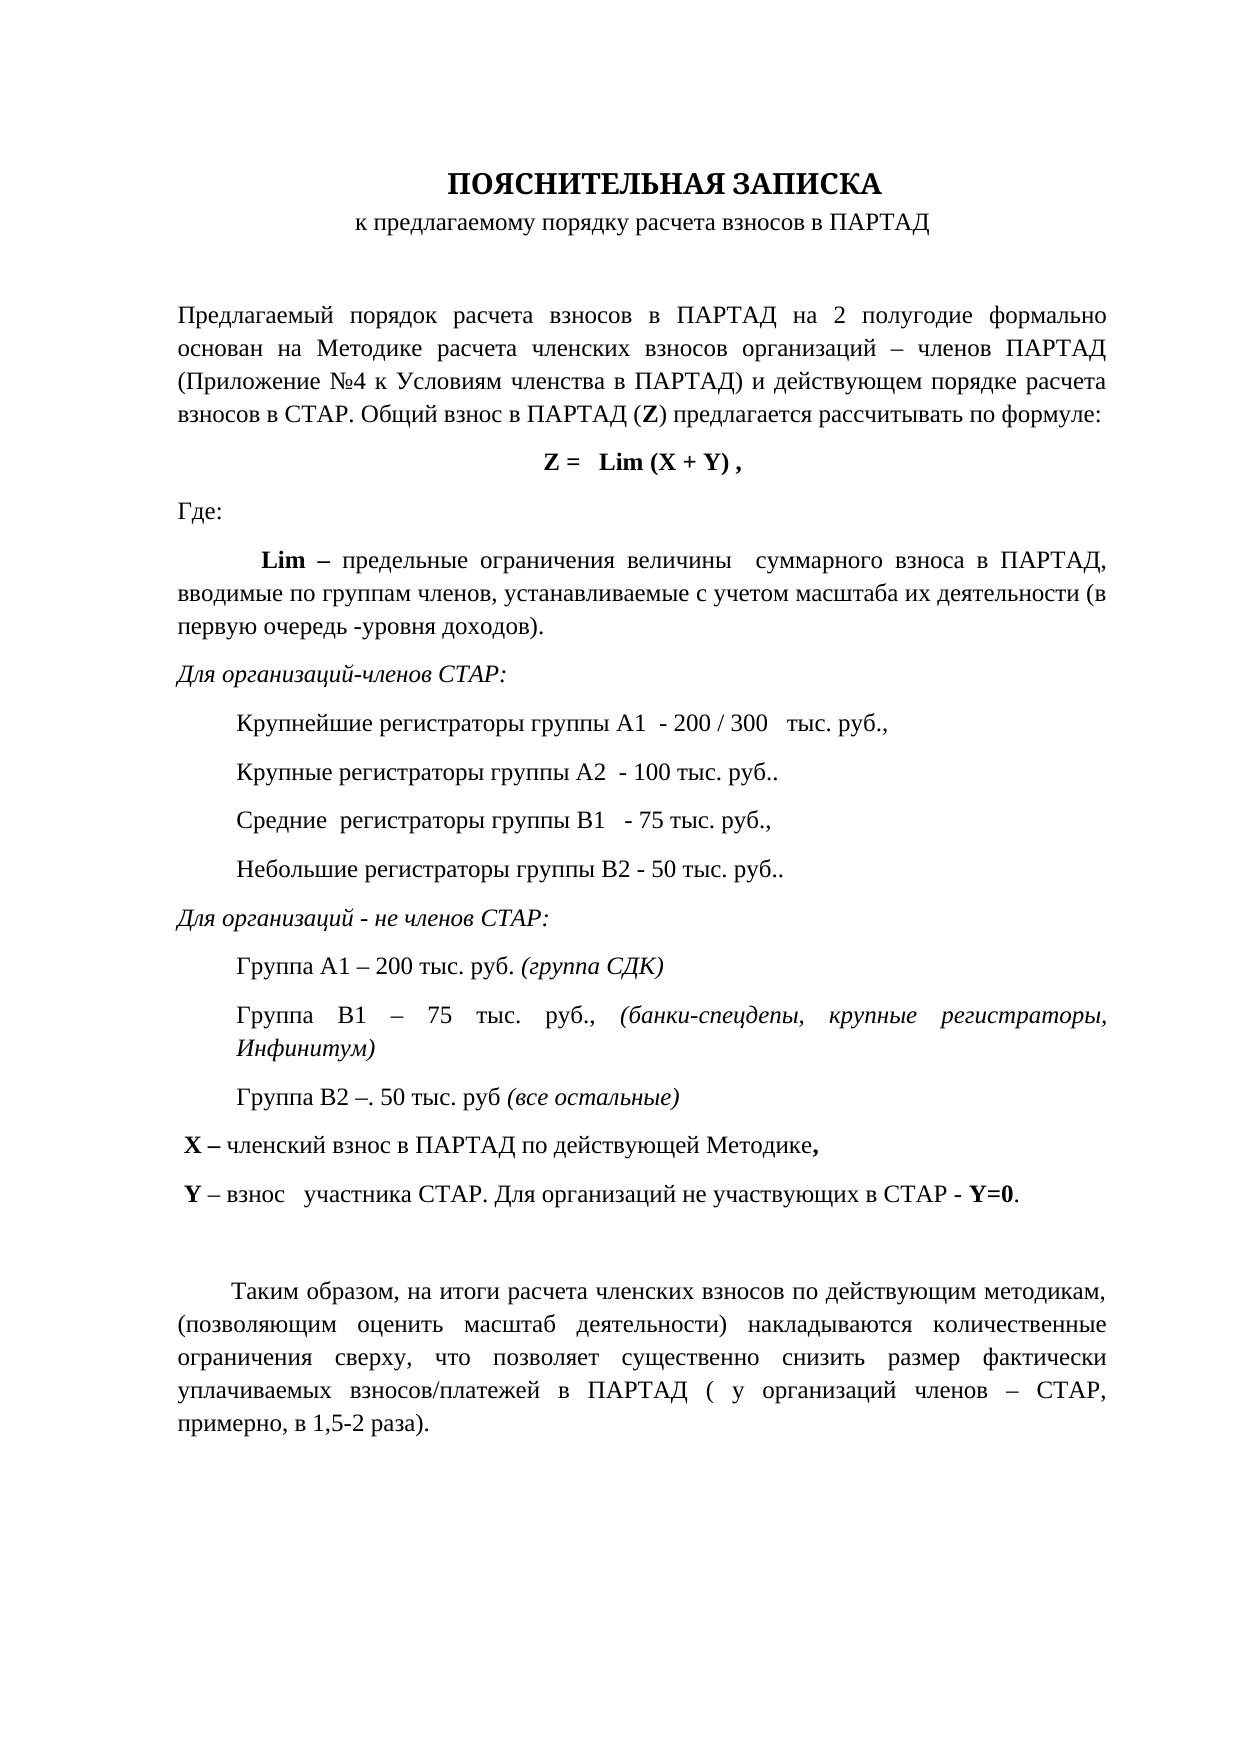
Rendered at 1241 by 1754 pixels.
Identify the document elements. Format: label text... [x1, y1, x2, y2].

text Lim – предельные ограничения величины суммарного взноса в ПАРТАД, вводимые по группам членов, устанавливаемые с учетом масштаба их деятельности (в первую очередь -уровня доходов). [177, 545, 1107, 639]
text Где: [177, 496, 1107, 525]
text X – членский взнос в ПАРТАД по действующей Методике, [177, 1130, 1107, 1159]
text Z = Lim (X + Y) , [177, 447, 1107, 476]
text Для организаций - не членов СТАР: [177, 903, 1107, 931]
subtitle ПОЯСНИТЕЛЬНАЯ ЗАПИСКА [177, 168, 1107, 202]
text Для организаций-членов СТАР: [177, 659, 1107, 688]
text Предлагаемый порядок расчета взносов в ПАРТАД на 2 полугодие формально основан на Методике расчета членских взносов организаций – членов ПАРТАД (Приложение №4 к Условиям членства в ПАРТАД) и действующем порядке расчета взносов в СТАР. Общий взнос в ПАРТАД (Z) предлагается рассчитывать по формуле: [177, 300, 1107, 427]
text Небольшие регистраторы группы В2 - 50 тыс. руб.. [236, 854, 1107, 883]
text Таким образом, на итоги расчета членских взносов по действующим методикам, (позволяющим оценить масштаб деятельности) накладываются количественные ограничения сверху, что позволяет существенно снизить размер фактически уплачиваемых взносов/платежей в ПАРТАД ( у организаций членов – СТАР, примерно, в 1,5-2 раза). [177, 1276, 1107, 1437]
text Крупнейшие регистраторы группы А1 - 200 / 300 тыс. руб., [236, 708, 1107, 737]
text Средние регистраторы группы В1 - 75 тыс. руб., [236, 805, 1107, 834]
text Группа В2 –. 50 тыс. руб (все остальные) [236, 1082, 1107, 1110]
text Группа В1 – 75 тыс. руб., (банки-спецдепы, крупные регистраторы, Инфинитум) [236, 1000, 1107, 1062]
text Группа А1 – 200 тыс. руб. (группа СДК) [236, 951, 1107, 980]
text к предлагаемому порядку расчета взносов в ПАРТАД [177, 207, 1107, 235]
text Крупные регистраторы группы А2 - 100 тыс. руб.. [236, 757, 1107, 785]
text Y – взнос участника СТАР. Для организаций не участвующих в СТАР - Y=0. [177, 1179, 1107, 1208]
